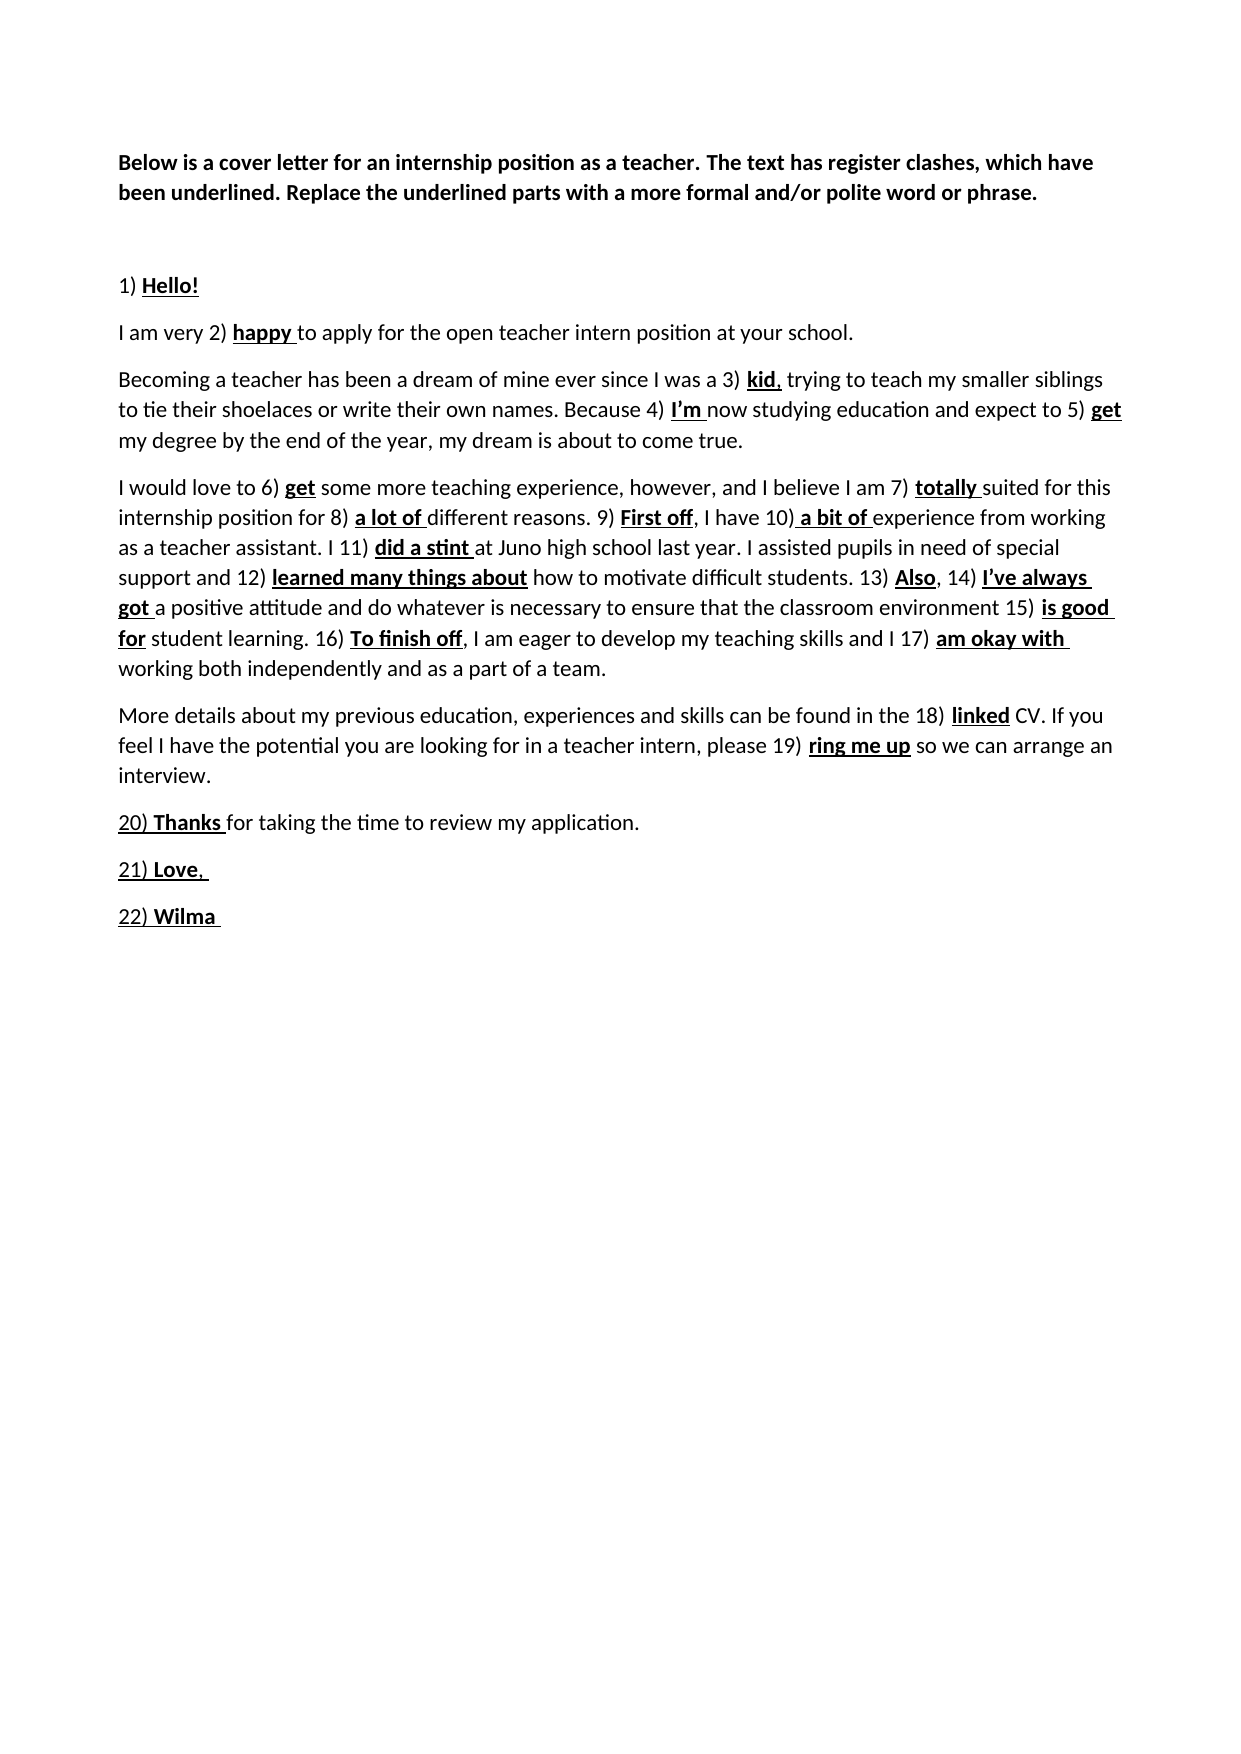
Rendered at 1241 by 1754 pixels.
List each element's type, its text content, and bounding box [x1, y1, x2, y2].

text More details about my previous education, experiences and skills can be found in the 18) linked CV. If you feel I have the potential you are looking for in a teacher intern, please 19) ring me up so we can arrange an interview. [118, 701, 1122, 789]
text 21) Love, [118, 855, 1122, 883]
text I would love to 6) get some more teaching experience, however, and I believe I am 7) totally suited for this internship position for 8) a lot of different reasons. 9) First off, I have 10) a bit of experience from working as a teacher assistant. I 11) did a stint at Juno high school last year. I assisted pupils in need of special support and 12) learned many things about how to motivate difficult students. 13) Also, 14) I’ve always got a positive attitude and do whatever is necessary to ensure that the classroom environment 15) is good for student learning. 16) To finish off, I am eager to develop my teaching skills and I 17) am okay with working both independently and as a part of a team. [118, 473, 1122, 682]
text Below is a cover letter for an internship position as a teacher. The text has register clashes, which have been underlined. Replace the underlined parts with a more formal and/or polite word or phrase. [118, 148, 1122, 206]
text 1) Hello! [118, 272, 1122, 299]
text 20) Thanks for taking the time to review my application. [118, 808, 1122, 836]
text I am very 2) happy to apply for the open teacher intern position at your school. [118, 318, 1122, 346]
text Becoming a teacher has been a dream of mine ever since I was a 3) kid, trying to teach my smaller siblings to tie their shoelaces or write their own names. Because 4) I’m now studying education and expect to 5) get my degree by the end of the year, my dream is about to come true. [118, 365, 1122, 454]
text 22) Wilma [118, 902, 1122, 930]
